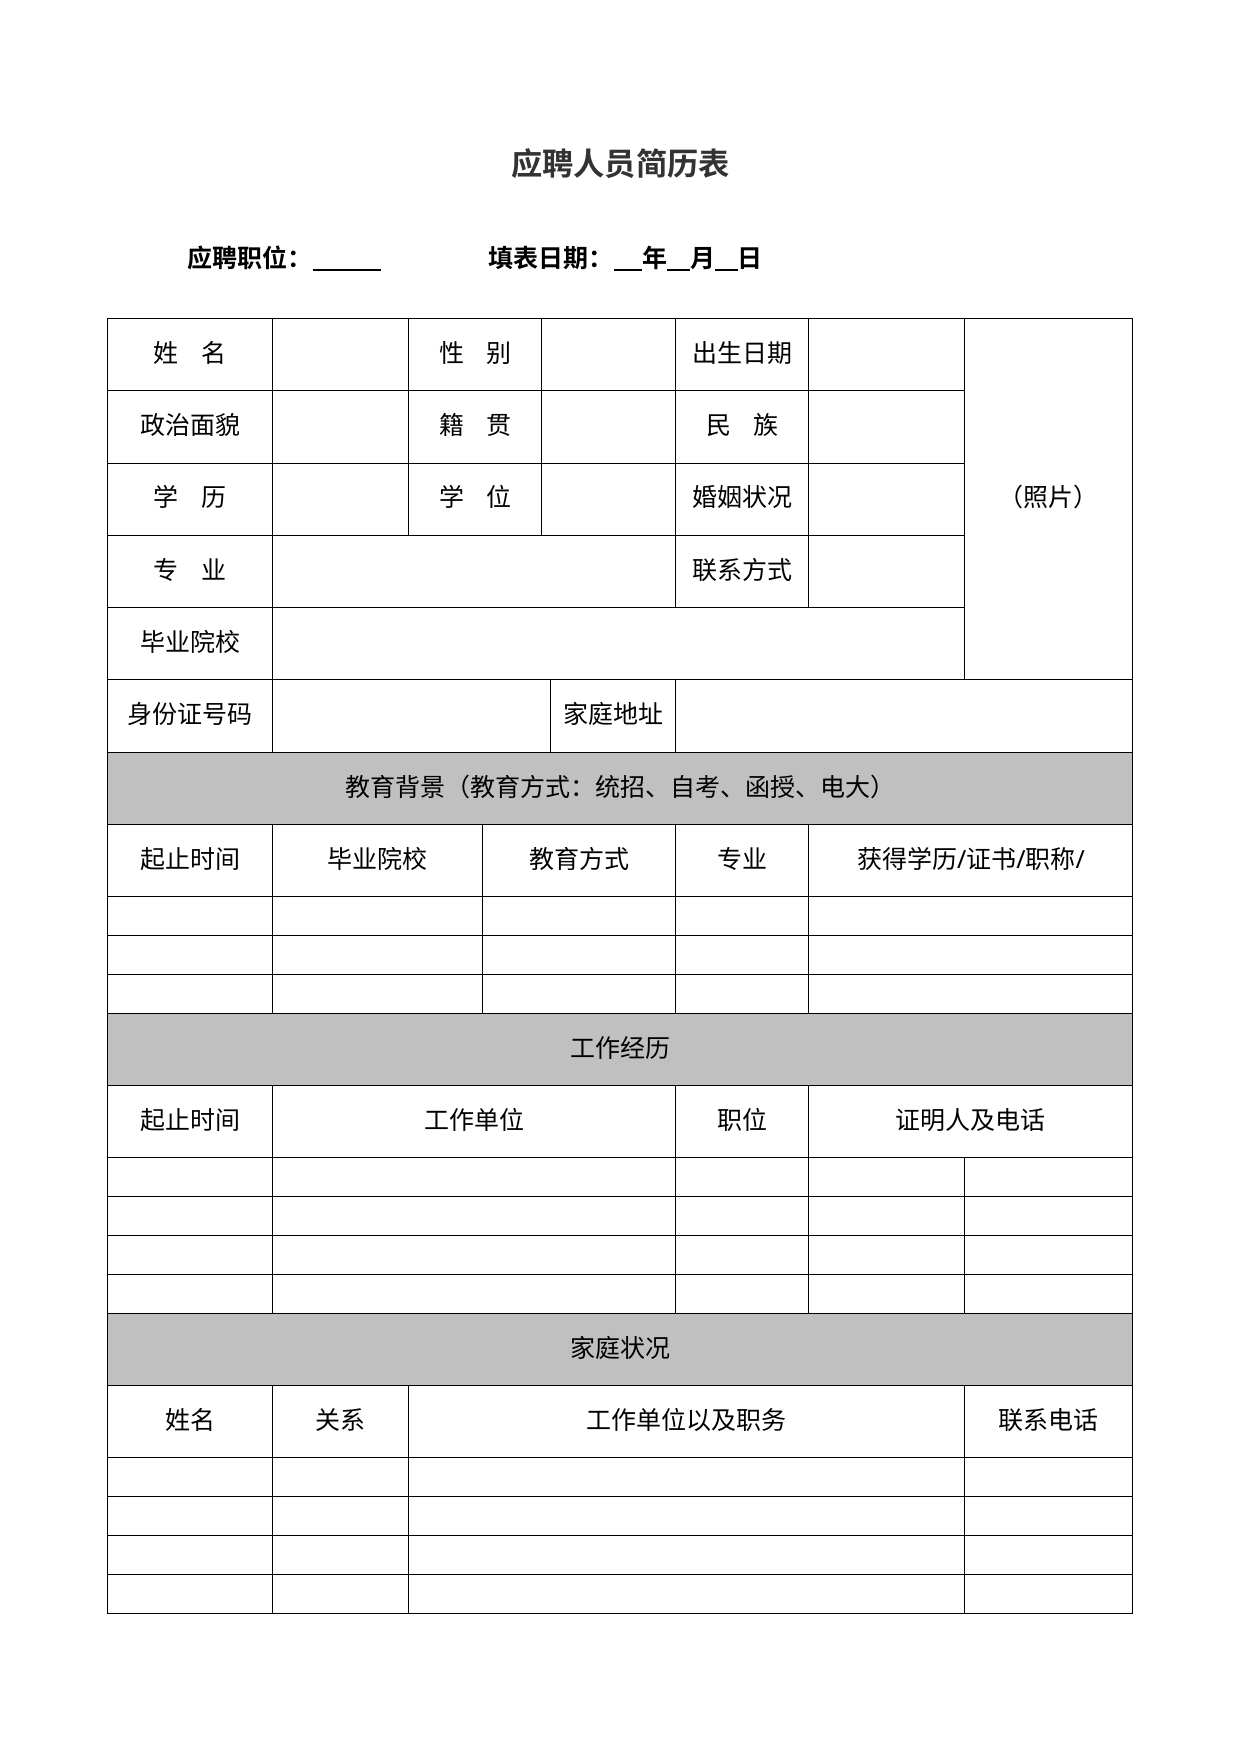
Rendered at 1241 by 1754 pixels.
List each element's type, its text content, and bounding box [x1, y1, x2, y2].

table_cell [676, 1275, 808, 1313]
table_cell [108, 1497, 272, 1535]
table_cell 工作单位 [273, 1086, 675, 1157]
table_cell 身份证号码 [108, 680, 272, 752]
table_cell [965, 1158, 1132, 1196]
table_header 出生日期 [676, 319, 808, 390]
table_cell 专业 [676, 825, 808, 896]
table_cell [273, 1197, 675, 1235]
table_cell 起止时间 [108, 1086, 272, 1157]
table_cell [809, 1236, 964, 1274]
table_cell 联系电话 [965, 1386, 1132, 1457]
table_cell [273, 936, 482, 974]
table_cell [965, 1236, 1132, 1274]
table_cell 专 业 [108, 536, 272, 607]
table_cell [676, 975, 808, 1013]
table_cell [108, 1536, 272, 1574]
table_cell 家庭状况 [108, 1314, 1132, 1385]
table_cell [809, 391, 964, 462]
table_cell 证明人及电话 [809, 1086, 1132, 1157]
table_cell [809, 464, 964, 535]
table_cell [965, 1275, 1132, 1313]
table_cell [273, 1497, 408, 1535]
table_cell [108, 1236, 272, 1274]
table_cell 学 位 [409, 464, 541, 535]
table_cell [273, 680, 550, 752]
table_cell [483, 975, 675, 1013]
table_cell [108, 1158, 272, 1196]
table_cell 获得学历/证书/职称/ [809, 825, 1132, 896]
table_cell [108, 1458, 272, 1496]
table_cell [676, 936, 808, 974]
table_cell 关系 [273, 1386, 408, 1457]
table_cell [965, 1458, 1132, 1496]
table_cell [542, 464, 675, 535]
table_cell [273, 391, 408, 462]
table_cell 家庭地址 [551, 680, 675, 752]
table_cell [108, 975, 272, 1013]
table_cell 姓名 [108, 1386, 272, 1457]
table_cell [809, 975, 1132, 1013]
table_cell [108, 897, 272, 935]
table_cell 联系方式 [676, 536, 808, 607]
table_cell [676, 1236, 808, 1274]
table_cell 婚姻状况 [676, 464, 808, 535]
table_header （照片） [965, 319, 1132, 679]
table_cell 起止时间 [108, 825, 272, 896]
table_cell [273, 1458, 408, 1496]
table_cell [273, 1536, 408, 1574]
table_cell [965, 1197, 1132, 1235]
table_cell 工作单位以及职务 [409, 1386, 964, 1457]
table_cell 毕业院校 [108, 608, 272, 679]
table_cell [809, 1197, 964, 1235]
table_header [273, 319, 408, 390]
table_cell [483, 936, 675, 974]
table_header 姓 名 [108, 319, 272, 390]
table_header 性 别 [409, 319, 541, 390]
table_cell [809, 1158, 964, 1196]
table_cell [809, 1275, 964, 1313]
table_cell [676, 1158, 808, 1196]
table_cell 政治面貌 [108, 391, 272, 462]
table_cell [409, 1497, 964, 1535]
table_cell [676, 1197, 808, 1235]
table_cell 籍 贯 [409, 391, 541, 462]
table_cell [273, 608, 964, 679]
table_cell [409, 1458, 964, 1496]
table_header [809, 319, 964, 390]
table_cell [273, 464, 408, 535]
table_cell [965, 1536, 1132, 1574]
table_cell 工作经历 [108, 1014, 1132, 1085]
table_cell [409, 1536, 964, 1574]
table_cell [273, 1158, 675, 1196]
table_cell [676, 897, 808, 935]
table_cell [273, 897, 482, 935]
table_cell [809, 897, 1132, 935]
table_cell 教育方式 [483, 825, 675, 896]
table_cell [542, 391, 675, 462]
table_cell 毕业院校 [273, 825, 482, 896]
table_cell [108, 1575, 272, 1613]
table_cell [676, 680, 1132, 752]
table_cell [108, 936, 272, 974]
table_cell [108, 1275, 272, 1313]
table_cell [483, 897, 675, 935]
table_cell [809, 936, 1132, 974]
subtitle 应聘人员简历表 [187, 129, 1053, 194]
table_cell [809, 536, 964, 607]
table_cell [965, 1497, 1132, 1535]
table_cell 民 族 [676, 391, 808, 462]
table_cell [965, 1575, 1132, 1613]
table_cell [273, 975, 482, 1013]
table_cell 职位 [676, 1086, 808, 1157]
table_cell 教育背景（教育方式：统招、自考、函授、电大） [108, 753, 1132, 824]
subtitle 应聘职位： 填表日期： 年 月 日 [187, 224, 1053, 289]
table_cell [409, 1575, 964, 1613]
table_cell [273, 1275, 675, 1313]
table_cell [273, 1236, 675, 1274]
table_cell [273, 536, 675, 607]
table_header [542, 319, 675, 390]
table_cell [273, 1575, 408, 1613]
table_cell [108, 1197, 272, 1235]
table_cell 学 历 [108, 464, 272, 535]
